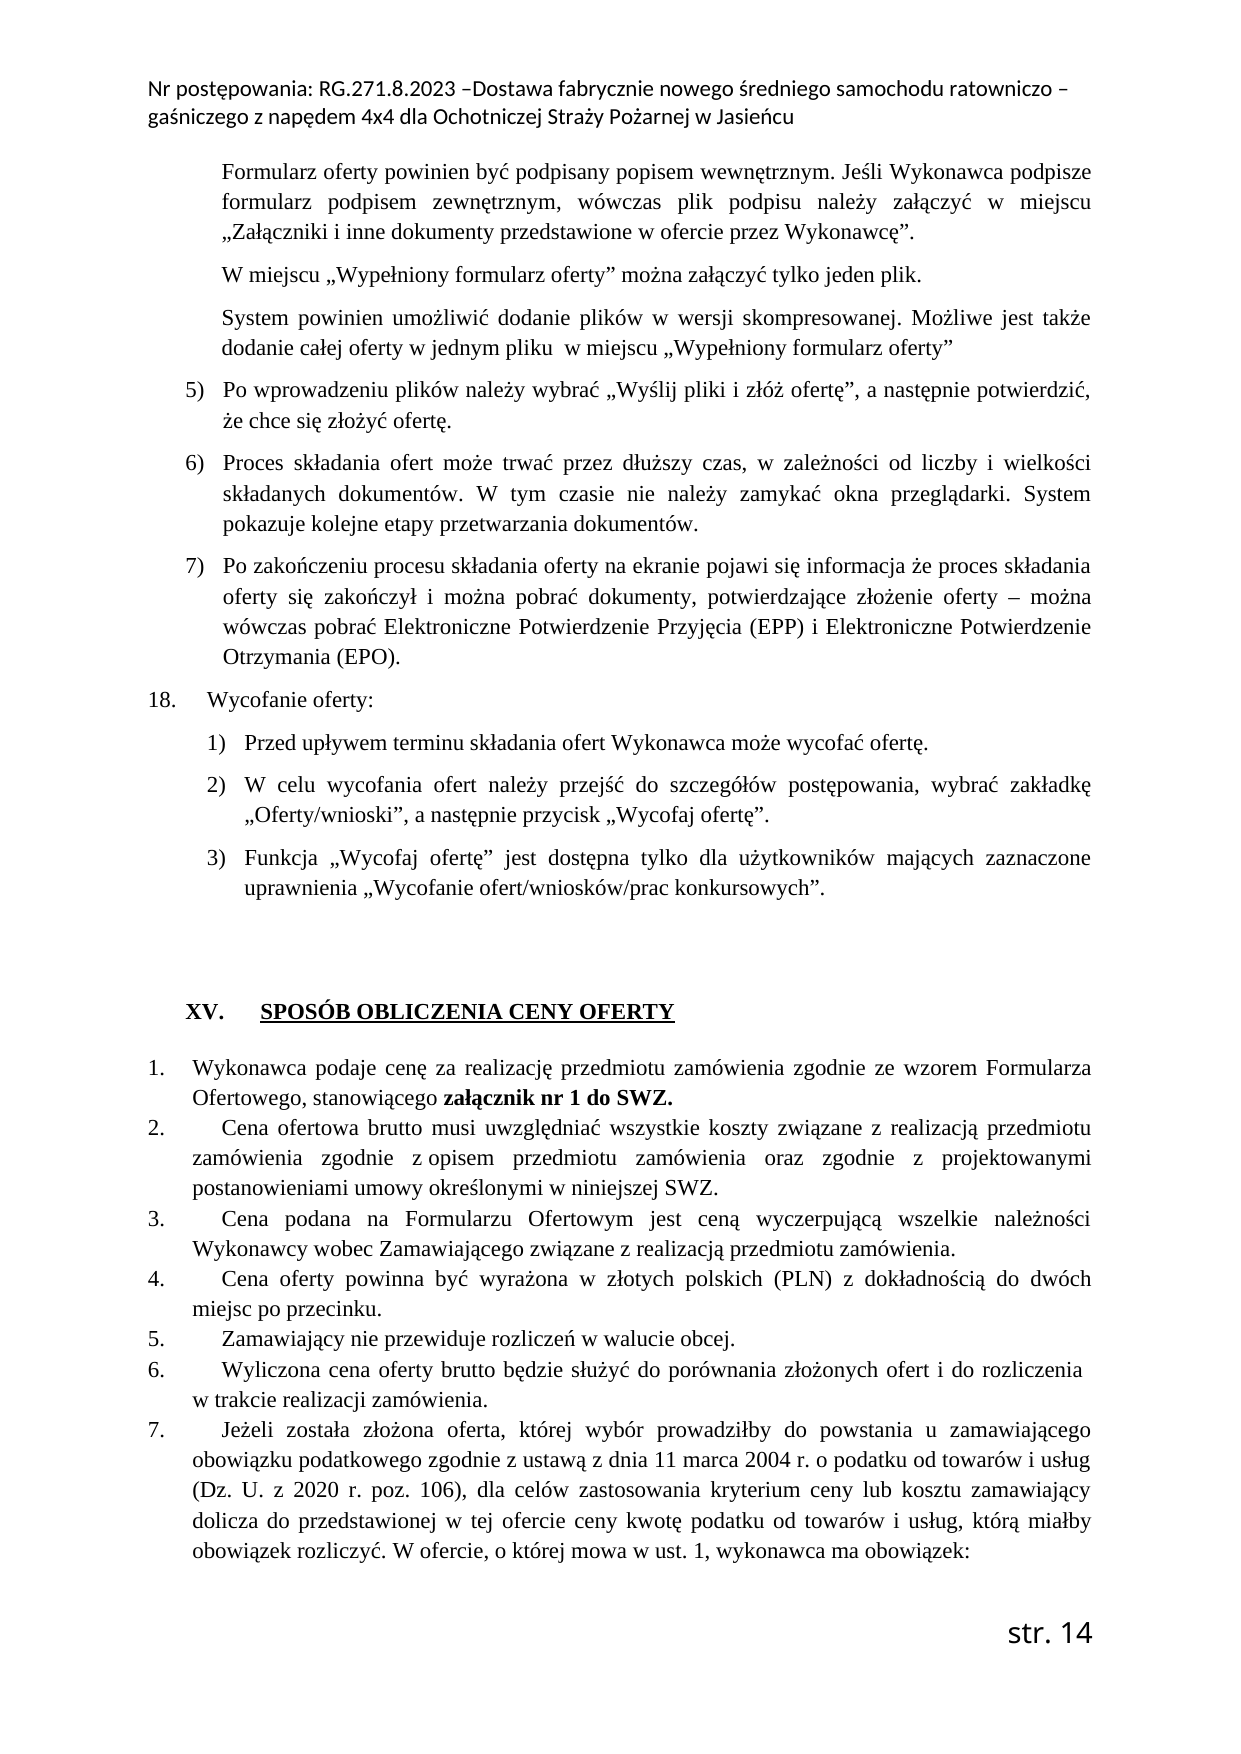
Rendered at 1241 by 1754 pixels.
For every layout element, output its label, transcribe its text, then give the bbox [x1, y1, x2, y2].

list Przed upływem terminu składania ofert Wykonawca może wycofać ofertę. [207, 729, 1093, 755]
list Proces składania ofert może trwać przez dłuższy czas, w zależności od liczby i wielkości składanych dokumentów. W tym czasie nie należy zamykać okna przeglądarki. System pokazuje kolejne etapy przetwarzania dokumentów. [185, 449, 1093, 536]
list Jeżeli została złożona oferta, której wybór prowadziłby do powstania u zamawiającego obowiązku podatkowego zgodnie z ustawą z dnia 11 marca 2004 r. o podatku od towarów i usług (Dz. U. z 2020 r. poz. 106), dla celów zastosowania kryterium ceny lub kosztu zamawiający dolicza do przedstawionej w tej ofercie ceny kwotę podatku od towarów i usług, którą miałby obowiązek rozliczyć. W ofercie, o której mowa w ust. 1, wykonawca ma obowiązek: [148, 1416, 1093, 1563]
list Cena oferty powinna być wyrażona w złotych polskich (PLN) z dokładnością do dwóch miejsc po przecinku. [148, 1265, 1093, 1322]
text W miejscu „Wypełniony formularz oferty” można załączyć tylko jeden plik. [221, 261, 1093, 287]
list Po wprowadzeniu plików należy wybrać „Wyślij pliki i złóż ofertę”, a następnie potwierdzić, że chce się złożyć ofertę. [185, 377, 1093, 433]
list Wycofanie oferty: [148, 686, 1093, 712]
list SPOSÓB OBLICZENIA CENY OFERTY [185, 998, 1093, 1025]
text Formularz oferty powinien być podpisany popisem wewnętrznym. Jeśli Wykonawca podpisze formularz podpisem zewnętrznym, wówczas plik podpisu należy załączyć w miejscu „Załączniki i inne dokumenty przedstawione w ofercie przez Wykonawcę”. [221, 158, 1093, 244]
list W celu wycofania ofert należy przejść do szczegółów postępowania, wybrać zakładkę „Oferty/wnioski”, a następnie przycisk „Wycofaj ofertę”. [207, 771, 1093, 828]
list Po zakończeniu procesu składania oferty na ekranie pojawi się informacja że proces składania oferty się zakończył i można pobrać dokumenty, potwierdzające złożenie oferty – można wówczas pobrać Elektroniczne Potwierdzenie Przyjęcia (EPP) i Elektroniczne Potwierdzenie Otrzymania (EPO). [185, 553, 1093, 669]
list Zamawiający nie przewiduje rozliczeń w walucie obcej. [148, 1326, 1093, 1352]
list Funkcja „Wycofaj ofertę” jest dostępna tylko dla użytkowników mających zaznaczone uprawnienia „Wycofanie ofert/wniosków/prac konkursowych”. [207, 844, 1093, 901]
list Cena ofertowa brutto musi uwzględniać wszystkie koszty związane z realizacją przedmiotu zamówienia zgodnie z opisem przedmiotu zamówienia oraz zgodnie z projektowanymi postanowieniami umowy określonymi w niniejszej SWZ. [148, 1114, 1093, 1201]
text System powinien umożliwić dodanie plików w wersji skompresowanej. Możliwe jest także dodanie całej oferty w jednym pliku w miejscu „Wypełniony formularz oferty” [221, 304, 1093, 360]
list Wykonawca podaje cenę za realizację przedmiotu zamówienia zgodnie ze wzorem Formularza Ofertowego, stanowiącego załącznik nr 1 do SWZ. [148, 1054, 1093, 1110]
list Cena podana na Formularzu Ofertowym jest ceną wyczerpującą wszelkie należności Wykonawcy wobec Zamawiającego związane z realizacją przedmiotu zamówienia. [148, 1205, 1093, 1261]
list Wyliczona cena oferty brutto będzie służyć do porównania złożonych ofert i do rozliczenia w trakcie realizacji zamówienia. [148, 1356, 1093, 1412]
